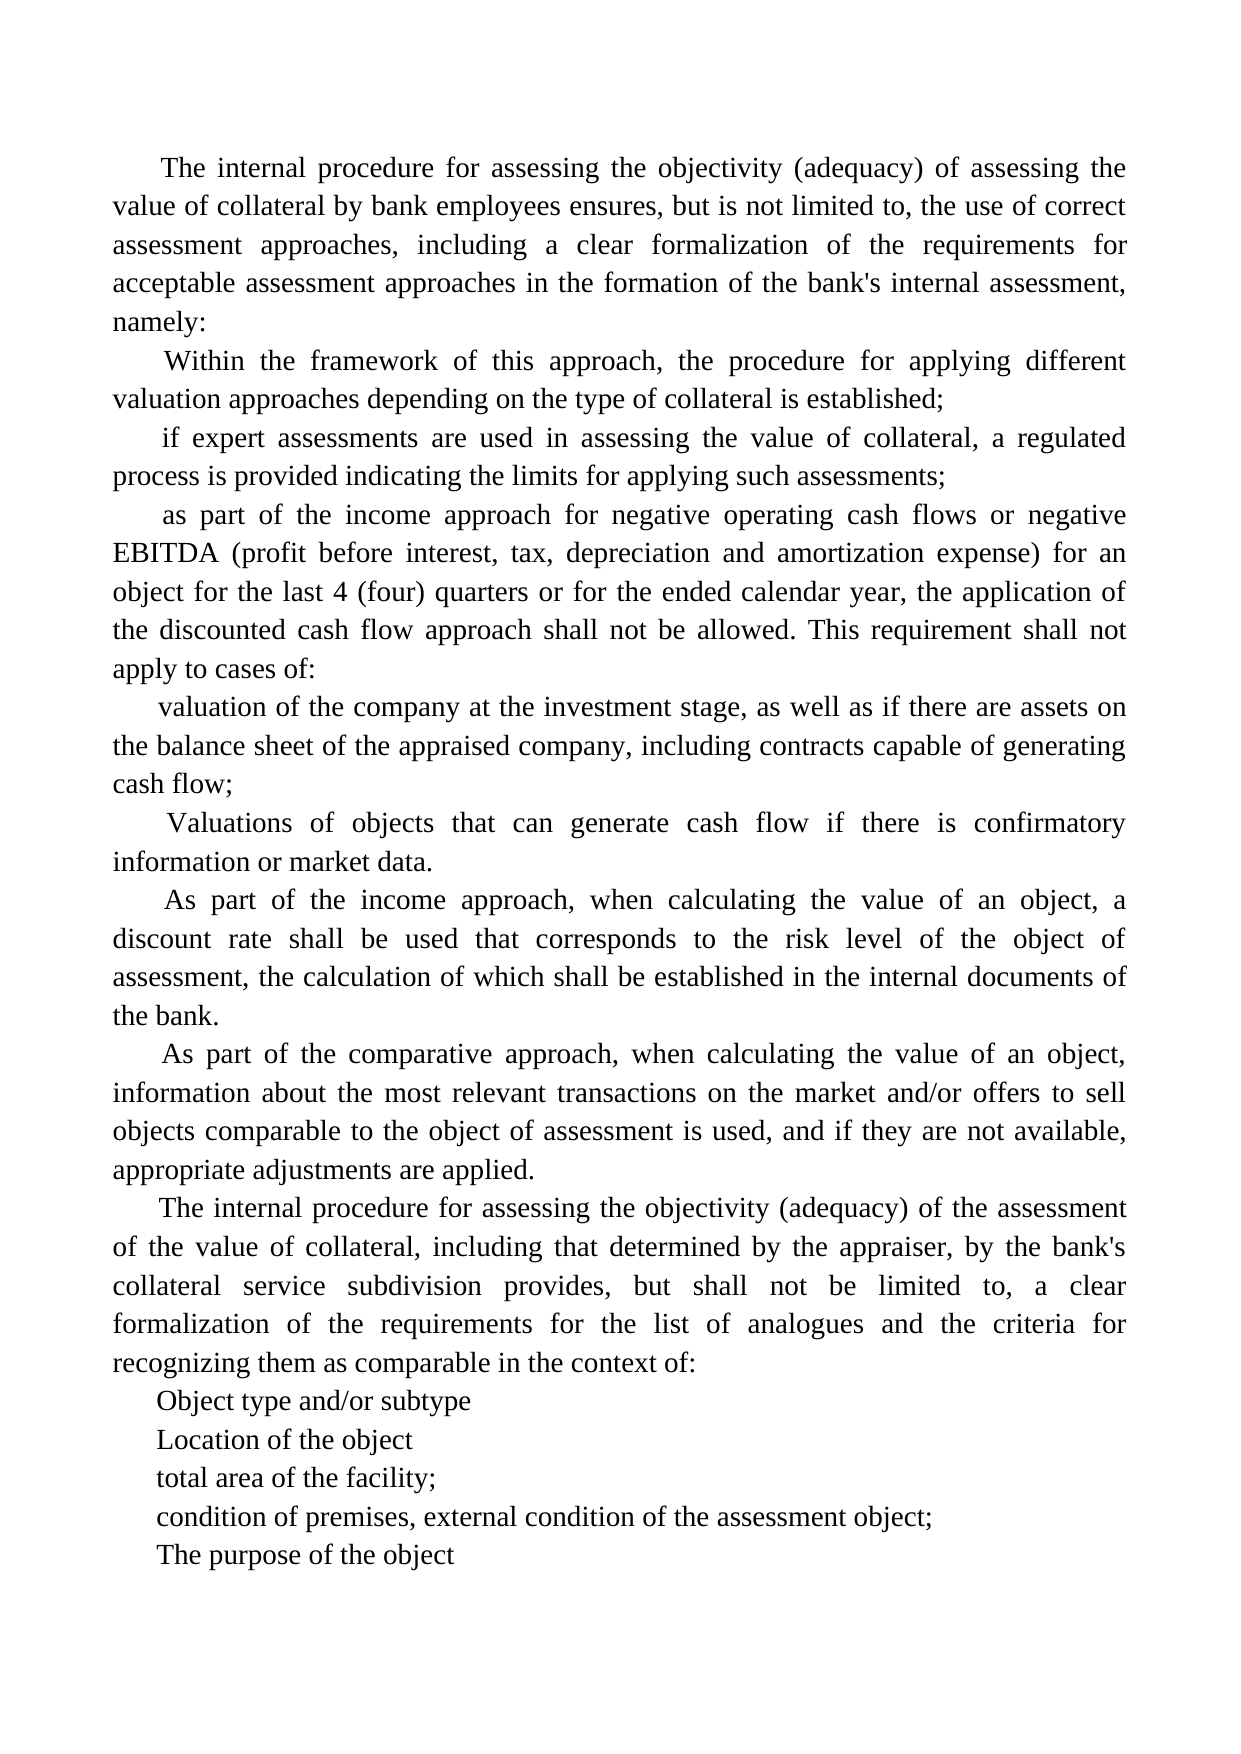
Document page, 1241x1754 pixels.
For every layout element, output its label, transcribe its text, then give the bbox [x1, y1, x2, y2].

text Object type and/or subtype [112, 1383, 1128, 1417]
text As part of the comparative approach, when calculating the value of an object, information about the most relevant transactions on the market and/or offers to sell objects comparable to the object of assessment is used, and if they are not available, appropriate adjustments are applied. [112, 1036, 1128, 1186]
text valuation of the company at the investment stage, as well as if there are assets on the balance sheet of the appraised company, including contracts capable of generating cash flow; [112, 689, 1128, 800]
text The internal procedure for assessing the objectivity (adequacy) of the assessment of the value of collateral, including that determined by the appraiser, by the bank's collateral service subdivision provides, but shall not be limited to, a clear formalization of the requirements for the list of analogues and the criteria for recognizing them as comparable in the context of: [112, 1191, 1128, 1378]
text Location of the object [112, 1422, 1128, 1455]
text As part of the income approach, when calculating the value of an object, a discount rate shall be used that corresponds to the risk level of the object of assessment, the calculation of which shall be established in the internal documents of the bank. [112, 882, 1128, 1031]
text The purpose of the object [112, 1537, 1128, 1571]
text total area of the facility; [112, 1460, 1128, 1494]
text condition of premises, external condition of the assessment object; [112, 1499, 1128, 1532]
text Valuations of objects that can generate cash flow if there is confirmatory information or market data. [112, 805, 1128, 877]
text as part of the income approach for negative operating cash flows or negative EBITDA (profit before interest, tax, depreciation and amortization expense) for an object for the last 4 (four) quarters or for the ended calendar year, the application of the discounted cash flow approach shall not be allowed. This requirement shall not apply to cases of: [112, 497, 1128, 684]
text The internal procedure for assessing the objectivity (adequacy) of assessing the value of collateral by bank employees ensures, but is not limited to, the use of correct assessment approaches, including a clear formalization of the requirements for acceptable assessment approaches in the formation of the bank's internal assessment, namely: [112, 150, 1128, 338]
text Within the framework of this approach, the procedure for applying different valuation approaches depending on the type of collateral is established; [112, 343, 1128, 415]
text if expert assessments are used in assessing the value of collateral, a regulated process is provided indicating the limits for applying such assessments; [112, 420, 1128, 492]
